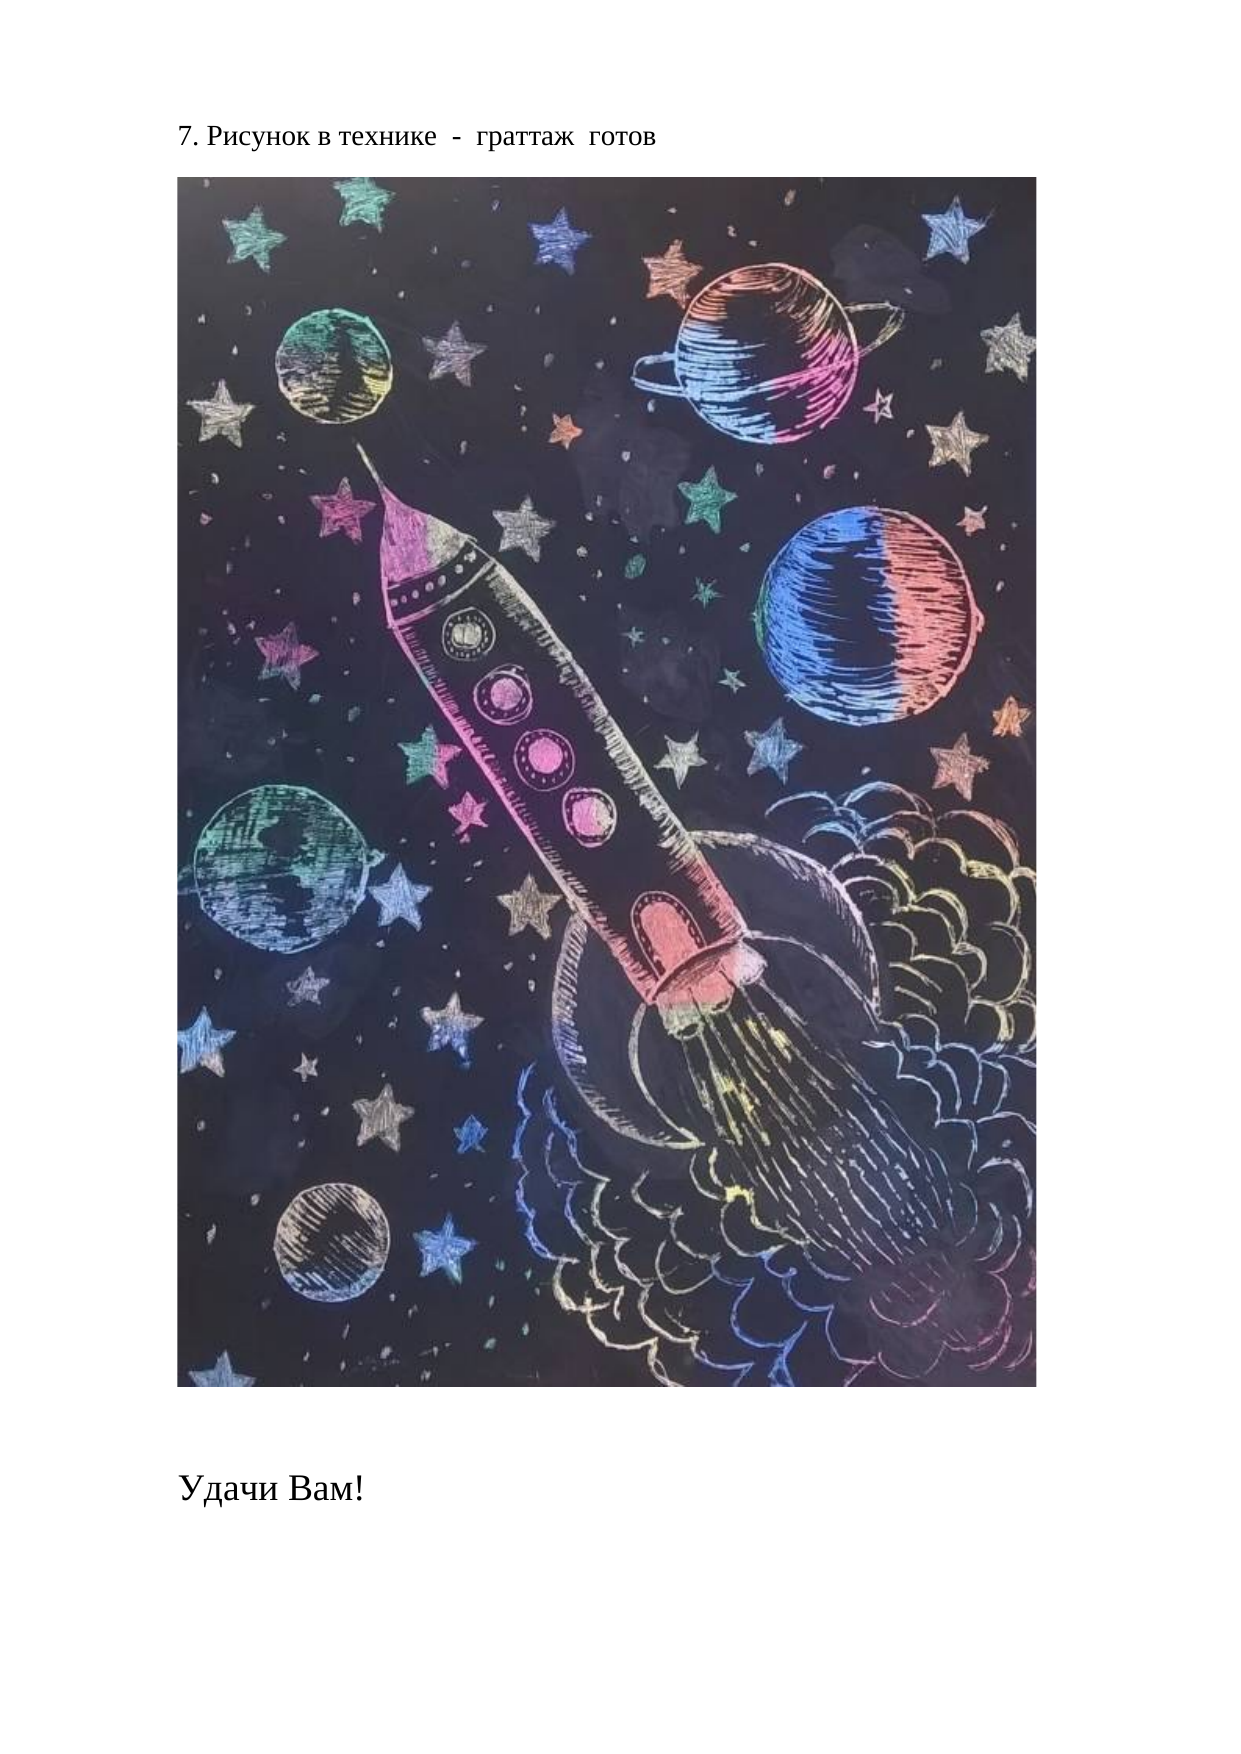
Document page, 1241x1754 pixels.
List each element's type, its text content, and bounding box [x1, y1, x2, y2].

text Удачи Вам! [177, 1465, 1152, 1508]
picture [177, 177, 1037, 1387]
text 7. Рисунок в технике - граттаж готов [177, 118, 1152, 152]
